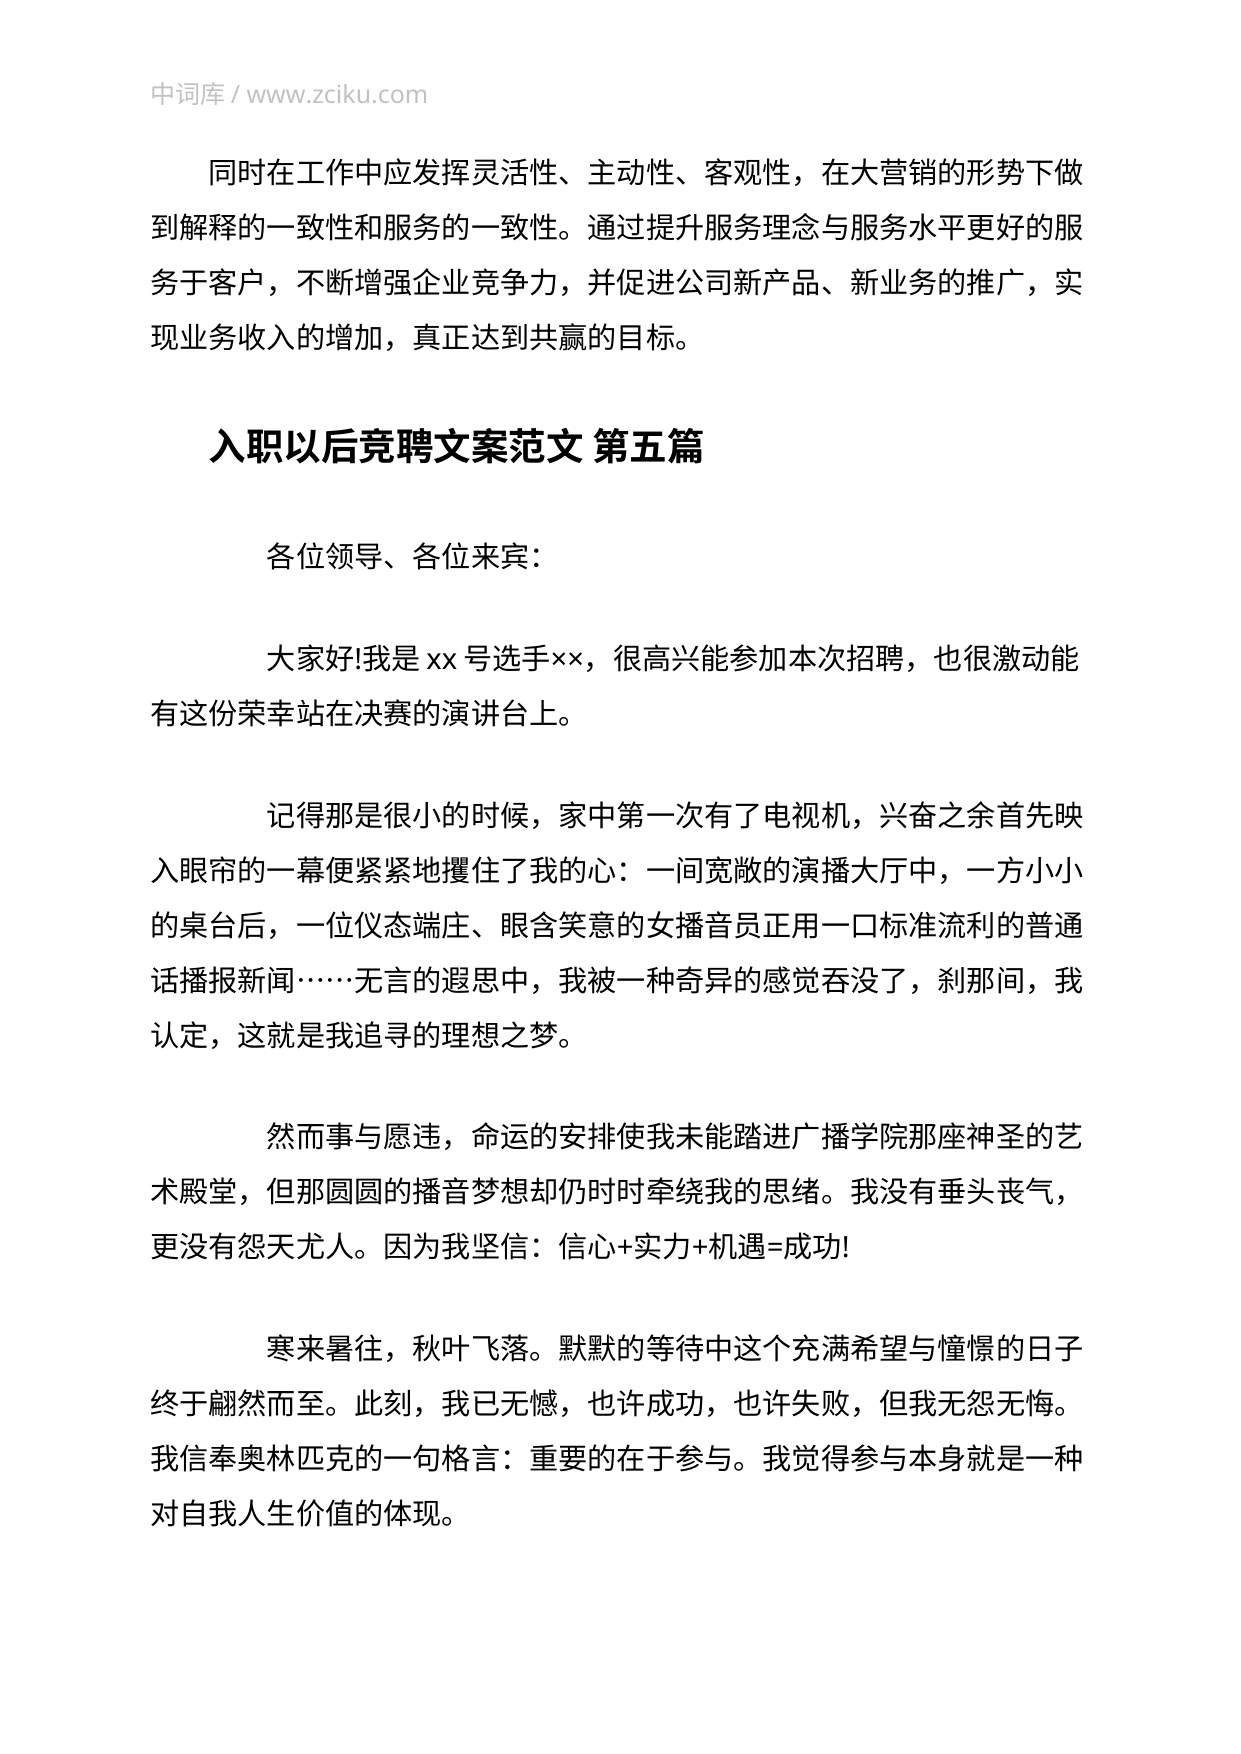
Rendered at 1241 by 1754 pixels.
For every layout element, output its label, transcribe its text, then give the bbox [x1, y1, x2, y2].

text 各位领导、各位来宾： [150, 534, 1090, 576]
text 然而事与愿违，命运的安排使我未能踏进广播学院那座神圣的艺术殿堂，但那圆圆的播音梦想却仍时时牵绕我的思绪。我没有垂头丧气，更没有怨天尤人。因为我坚信：信心+实力+机遇=成功! [150, 1114, 1090, 1266]
text 同时在工作中应发挥灵活性、主动性、客观性，在大营销的形势下做到解释的一致性和服务的一致性。通过提升服务理念与服务水平更好的服务于客户，不断增强企业竞争力，并促进公司新产品、新业务的推广，实现业务收入的增加，真正达到共赢的目标。 [150, 150, 1090, 357]
text 寒来暑往，秋叶飞落。默默的等待中这个充满希望与憧憬的日子终于翩然而至。此刻，我已无憾，也许成功，也许失败，但我无怨无悔。我信奉奥林匹克的一句格言：重要的在于参与。我觉得参与本身就是一种对自我人生价值的体现。 [150, 1326, 1090, 1533]
text 记得那是很小的时候，家中第一次有了电视机，兴奋之余首先映入眼帘的一幕便紧紧地攫住了我的心：一间宽敞的演播大厅中，一方小小的桌台后，一位仪态端庄、眼含笑意的女播音员正用一口标准流利的普通话播报新闻……无言的遐思中，我被一种奇异的感觉吞没了，刹那间，我认定，这就是我追寻的理想之梦。 [150, 793, 1090, 1054]
text 大家好!我是xx号选手××，很高兴能参加本次招聘，也很激动能有这份荣幸站在决赛的演讲台上。 [150, 636, 1090, 733]
text 入职以后竞聘文案范文 第五篇 [150, 416, 1090, 471]
